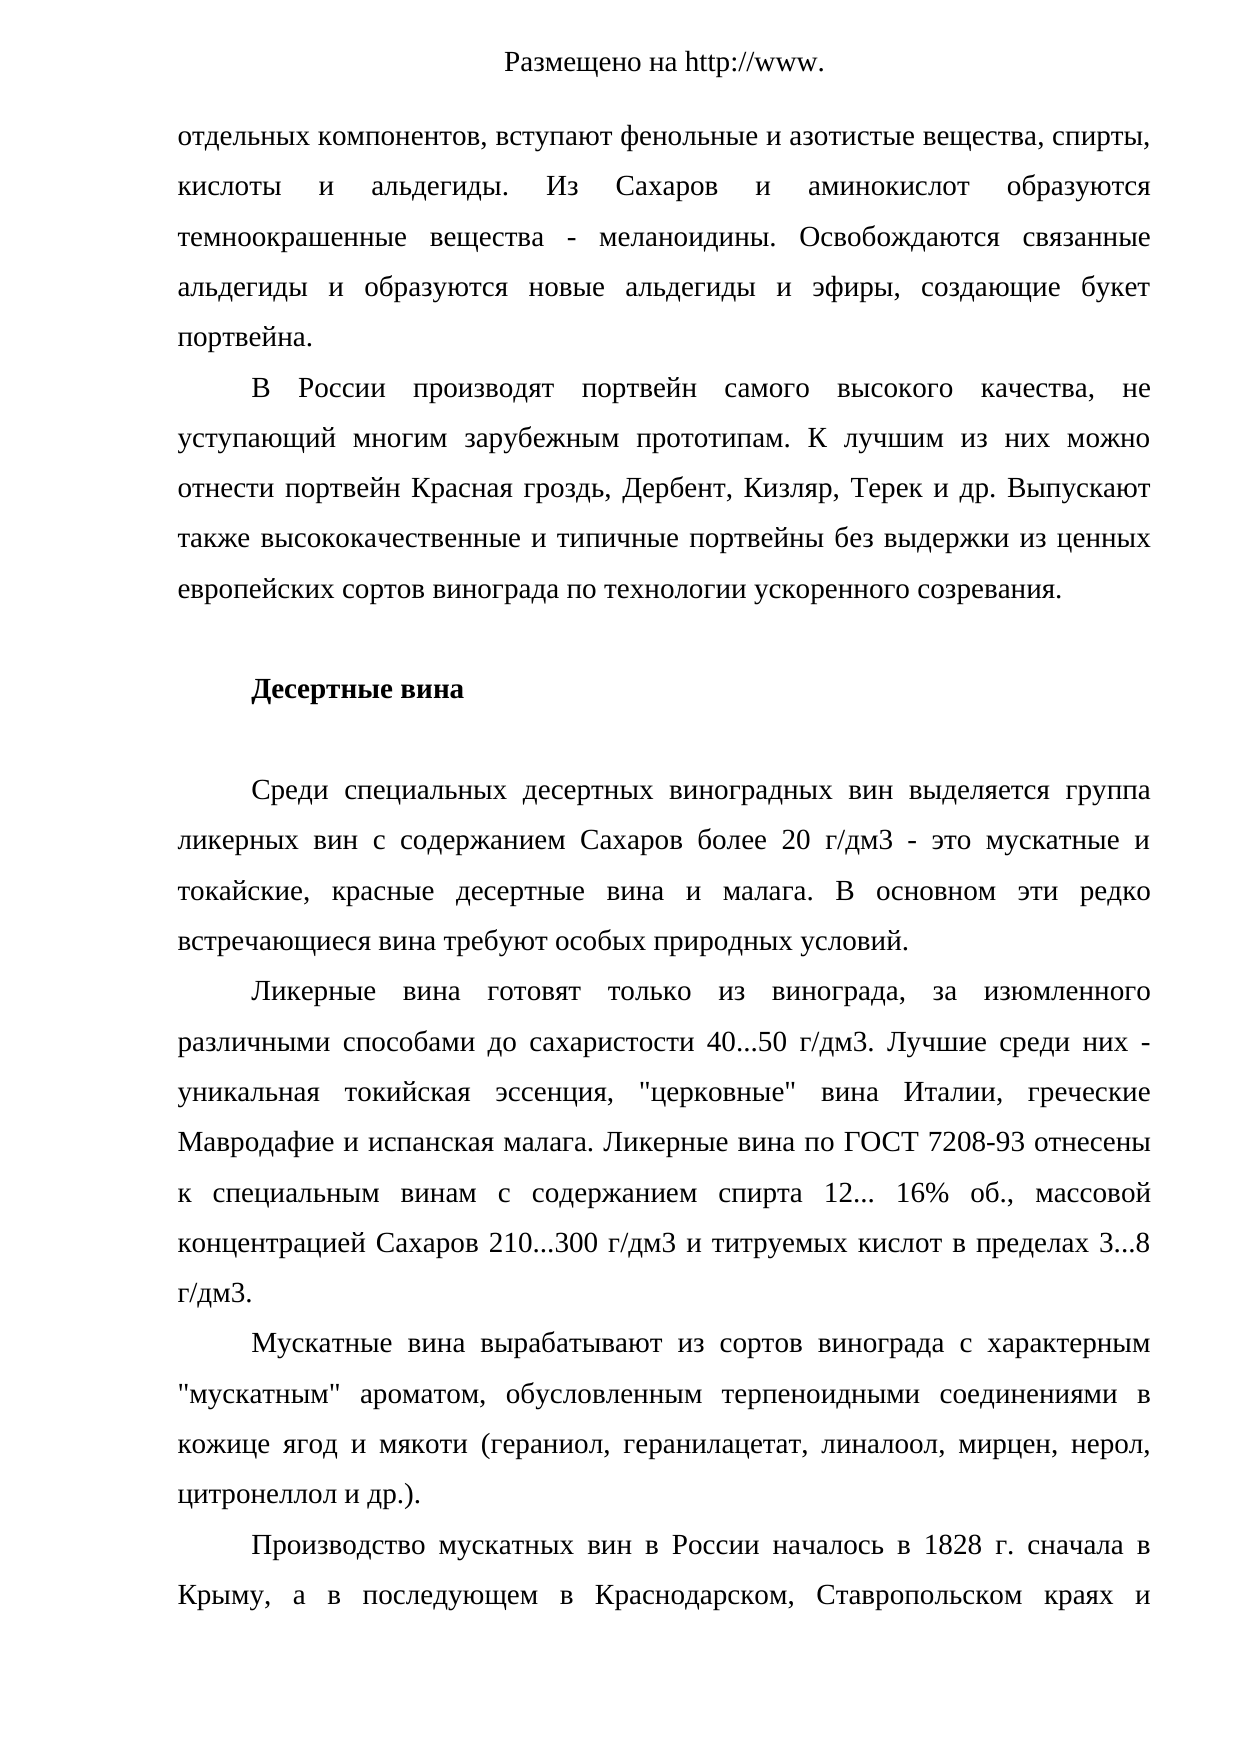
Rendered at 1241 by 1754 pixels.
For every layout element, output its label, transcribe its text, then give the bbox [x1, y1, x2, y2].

text Среди специальных десертных виноградных вин выделяется группа ликерных вин с содержанием Сахаров более 20 г/дм3 - это мускатные и токайские, красные десертные вина и малага. В основном эти редко встречающиеся вина требуют особых природных условий. [177, 772, 1152, 957]
text Мускатные вина вырабатывают из сортов винограда с характерным "мускатным" ароматом, обусловленным терпеноидными соединениями в кожице ягод и мякоти (гераниол, геранилацетат, линалоол, мирцен, нерол, цитронеллол и др.). [177, 1326, 1152, 1510]
text В России производят портвейн самого высокого качества, не уступающий многим зарубежным прототипам. К лучшим из них можно отнести портвейн Красная гроздь, Дербент, Кизляр, Терек и др. Выпускают также высококачественные и типичные портвейны без выдержки из ценных европейских сортов винограда по технологии ускоренного созревания. [177, 370, 1152, 604]
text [177, 1527, 1152, 1611]
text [177, 118, 1152, 353]
text Десертные вина [177, 672, 1152, 705]
text Ликерные вина готовят только из винограда, за изюмленного различными способами до сахаристости 40...50 г/дм3. Лучшие среди них - уникальная токийская эссенция, "церковные" вина Италии, греческие Мавродафие и испанская малага. Ликерные вина по ГОСТ 7208-93 отнесены к специальным винам с содержанием спирта 12... 16% об., массовой концентрацией Сахаров 210...300 г/дм3 и титруемых кислот в пределах 3...8 г/дм3. [177, 973, 1152, 1309]
